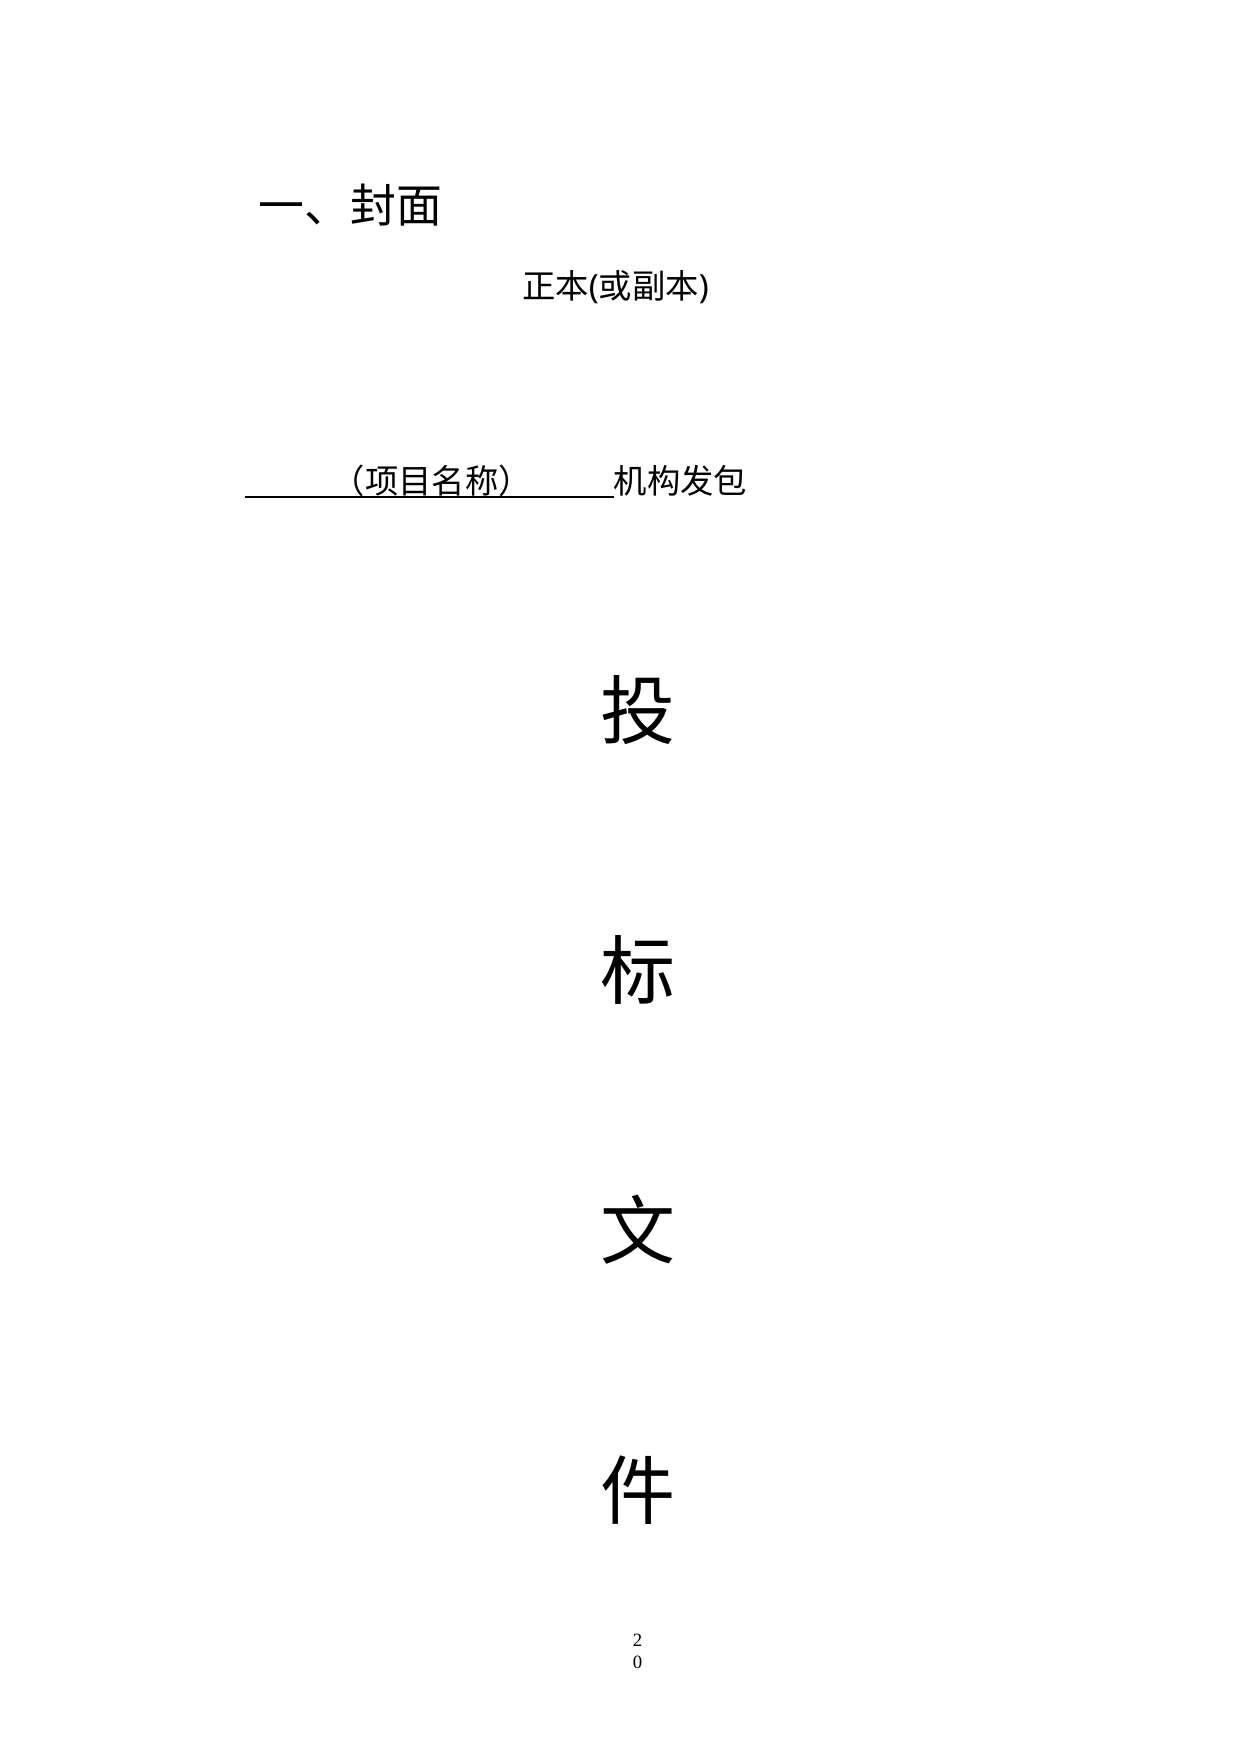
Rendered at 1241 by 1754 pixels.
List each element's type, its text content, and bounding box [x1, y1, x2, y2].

text （项目名称） 机构发包 [167, 446, 1108, 511]
text 投 [167, 641, 1108, 771]
text 文 [167, 1161, 1108, 1291]
text 件 [167, 1421, 1108, 1551]
text 正本(或副本) [167, 251, 1108, 316]
text 标 [167, 901, 1108, 1031]
text 一、封面 [167, 154, 1108, 251]
